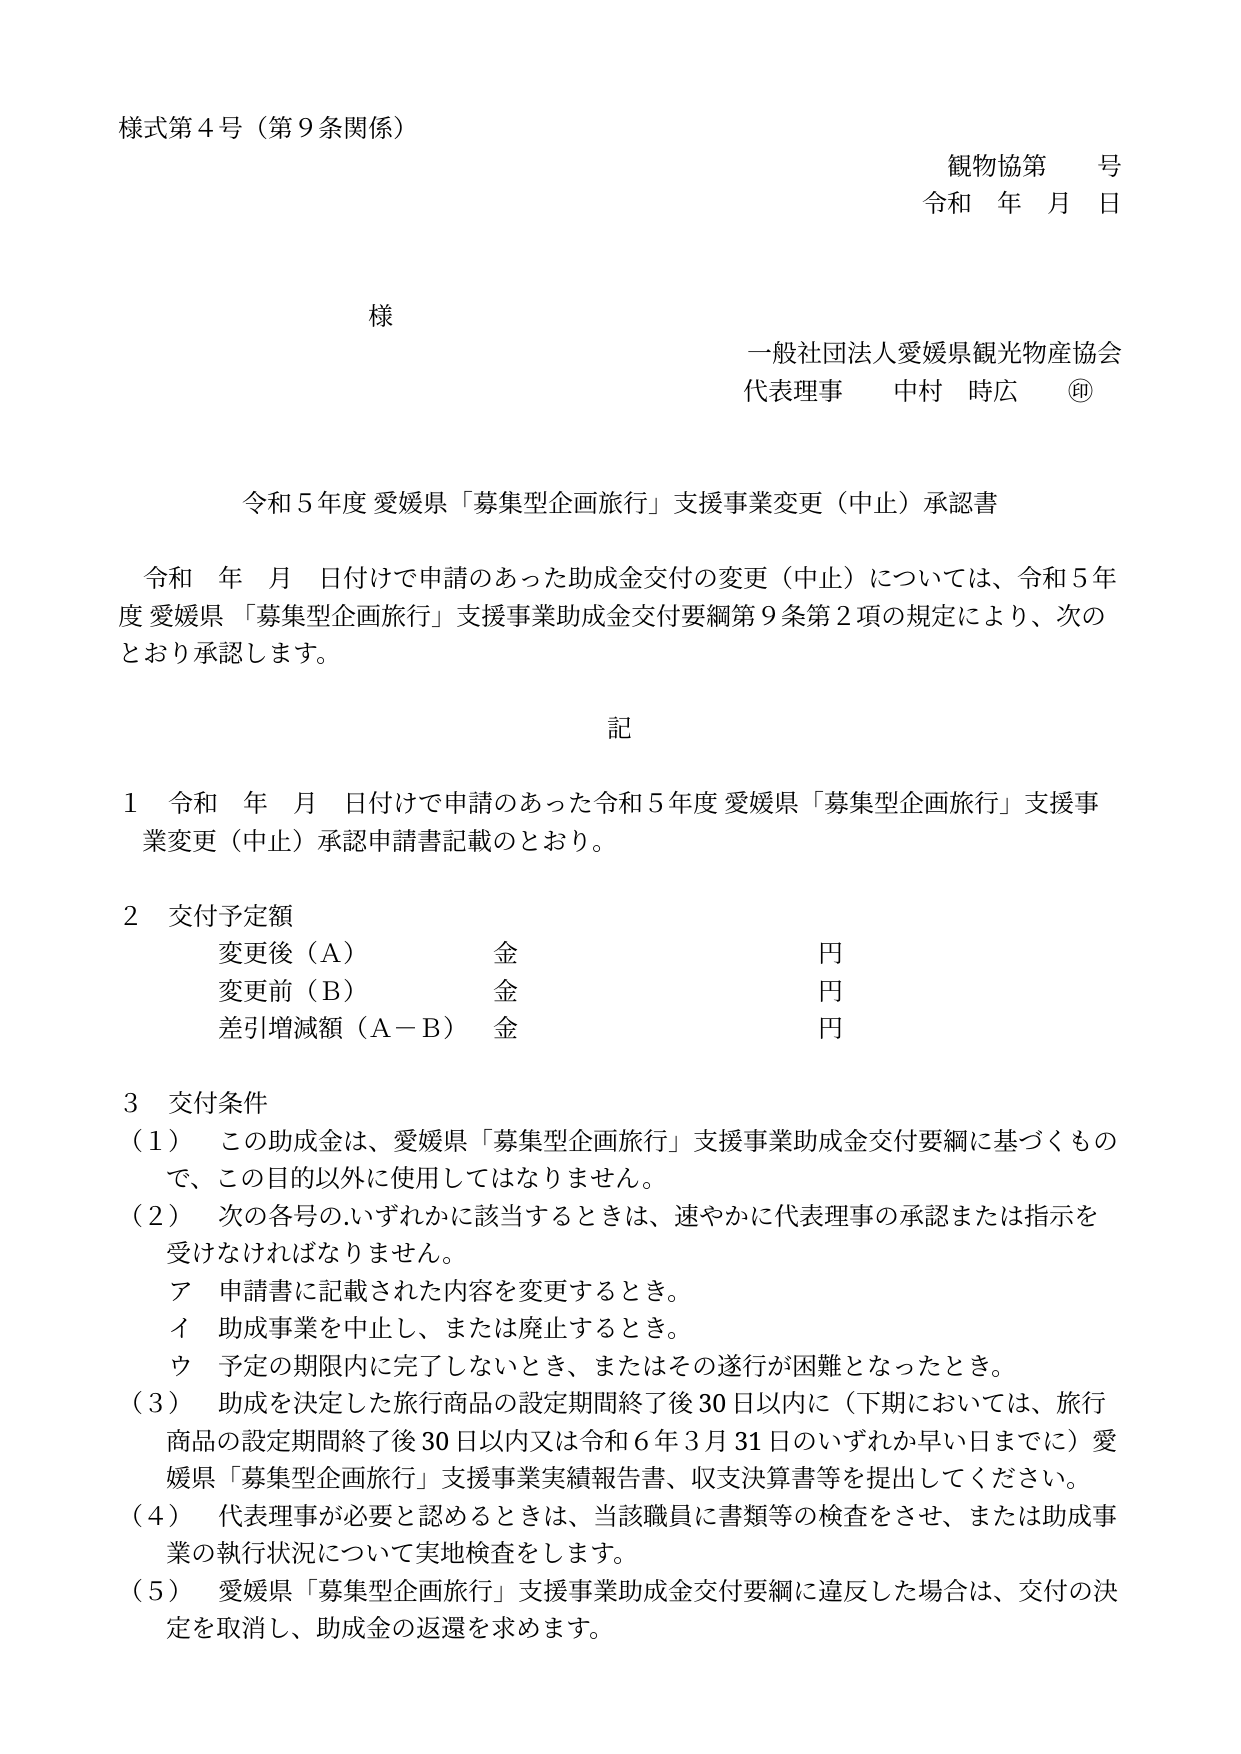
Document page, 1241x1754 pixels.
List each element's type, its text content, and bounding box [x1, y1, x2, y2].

text イ 助成事業を中止し、または廃止するとき。 [118, 1308, 1122, 1346]
text （５） 愛媛県「募集型企画旅行」支援事業助成金交付要綱に違反した場合は、交付の決定を取消し、助成金の返還を求めます。 [118, 1571, 1122, 1646]
text 変更後（Ａ） 金 円 [118, 933, 1122, 971]
text ２ 交付予定額 [118, 896, 1122, 933]
text 様 [118, 296, 1122, 333]
text ３ 交付条件 [118, 1083, 1122, 1121]
text 代表理事 中村 時広 ㊞ [118, 371, 1122, 408]
text ウ 予定の期限内に完了しないとき、またはその遂行が困難となったとき。 [118, 1346, 1122, 1383]
text （２） 次の各号の.いずれかに該当するときは、速やかに代表理事の承認または指示を受けなければなりません。 [118, 1196, 1122, 1271]
text 一般社団法人愛媛県観光物産協会 [118, 333, 1122, 371]
text 令和 年 月 日付けで申請のあった助成金交付の変更（中止）については、令和５年度 愛媛県 「募集型企画旅行」支援事業助成金交付要綱第９条第２項の規定により、次のとおり承認します。 [118, 558, 1122, 671]
text 令和 年 月 日 [118, 183, 1122, 221]
text 令和５年度 愛媛県「募集型企画旅行」支援事業変更（中止）承認書 [118, 483, 1122, 521]
text 様式第４号（第９条関係） [118, 108, 1122, 146]
text （３） 助成を決定した旅行商品の設定期間終了後30日以内に（下期においては、旅行商品の設定期間終了後30日以内又は令和６年３月31日のいずれか早い日までに）愛媛県「募集型企画旅行」支援事業実績報告書、収支決算書等を提出してください。 [118, 1383, 1122, 1496]
text 変更前（Ｂ） 金 円 [118, 971, 1122, 1008]
text １ 令和 年 月 日付けで申請のあった令和５年度 愛媛県「募集型企画旅行」支援事業変更（中止）承認申請書記載のとおり。 [118, 783, 1122, 858]
text 観物協第 号 [118, 146, 1122, 183]
text 記 [118, 708, 1122, 746]
text （１） この助成金は、愛媛県「募集型企画旅行」支援事業助成金交付要綱に基づくもので、この目的以外に使用してはなりません。 [118, 1121, 1122, 1196]
text 差引増減額（Ａ－Ｂ） 金 円 [118, 1008, 1122, 1046]
text ア 申請書に記載された内容を変更するとき。 [118, 1271, 1122, 1308]
text （４） 代表理事が必要と認めるときは、当該職員に書類等の検査をさせ、または助成事業の執行状況について実地検査をします。 [118, 1496, 1122, 1571]
